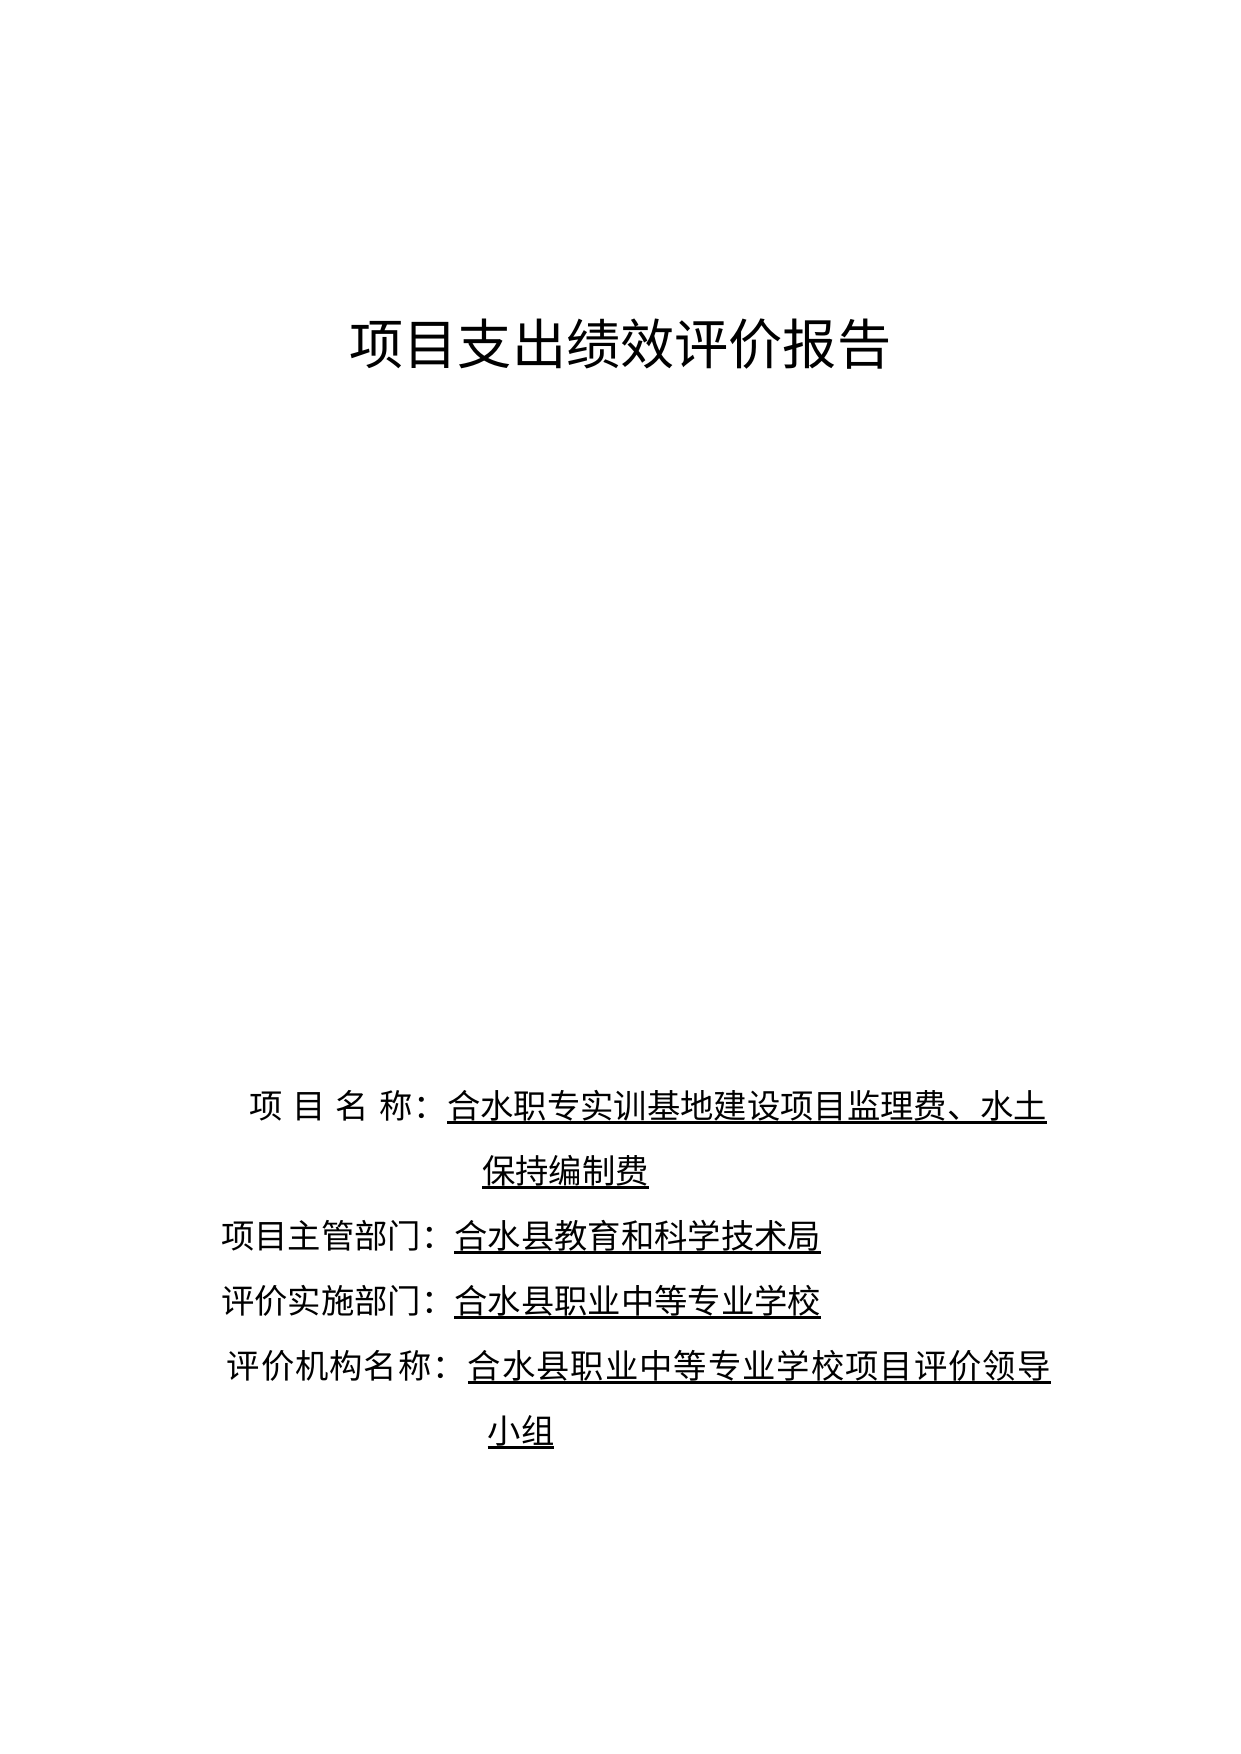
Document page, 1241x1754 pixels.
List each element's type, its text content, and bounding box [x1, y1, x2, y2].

text 项 目 名 称：合水职专实训基地建设项目监理费、水土保持编制费 [249, 1072, 1053, 1202]
text 项目支出绩效评价报告 [188, 292, 1052, 389]
text 项目主管部门：合水县教育和科学技术局 [187, 1202, 1053, 1267]
text 评价实施部门：合水县职业中等专业学校 [187, 1267, 1053, 1332]
text 评价机构名称：合水县职业中等专业学校项目评价领导小组 [187, 1332, 1053, 1462]
